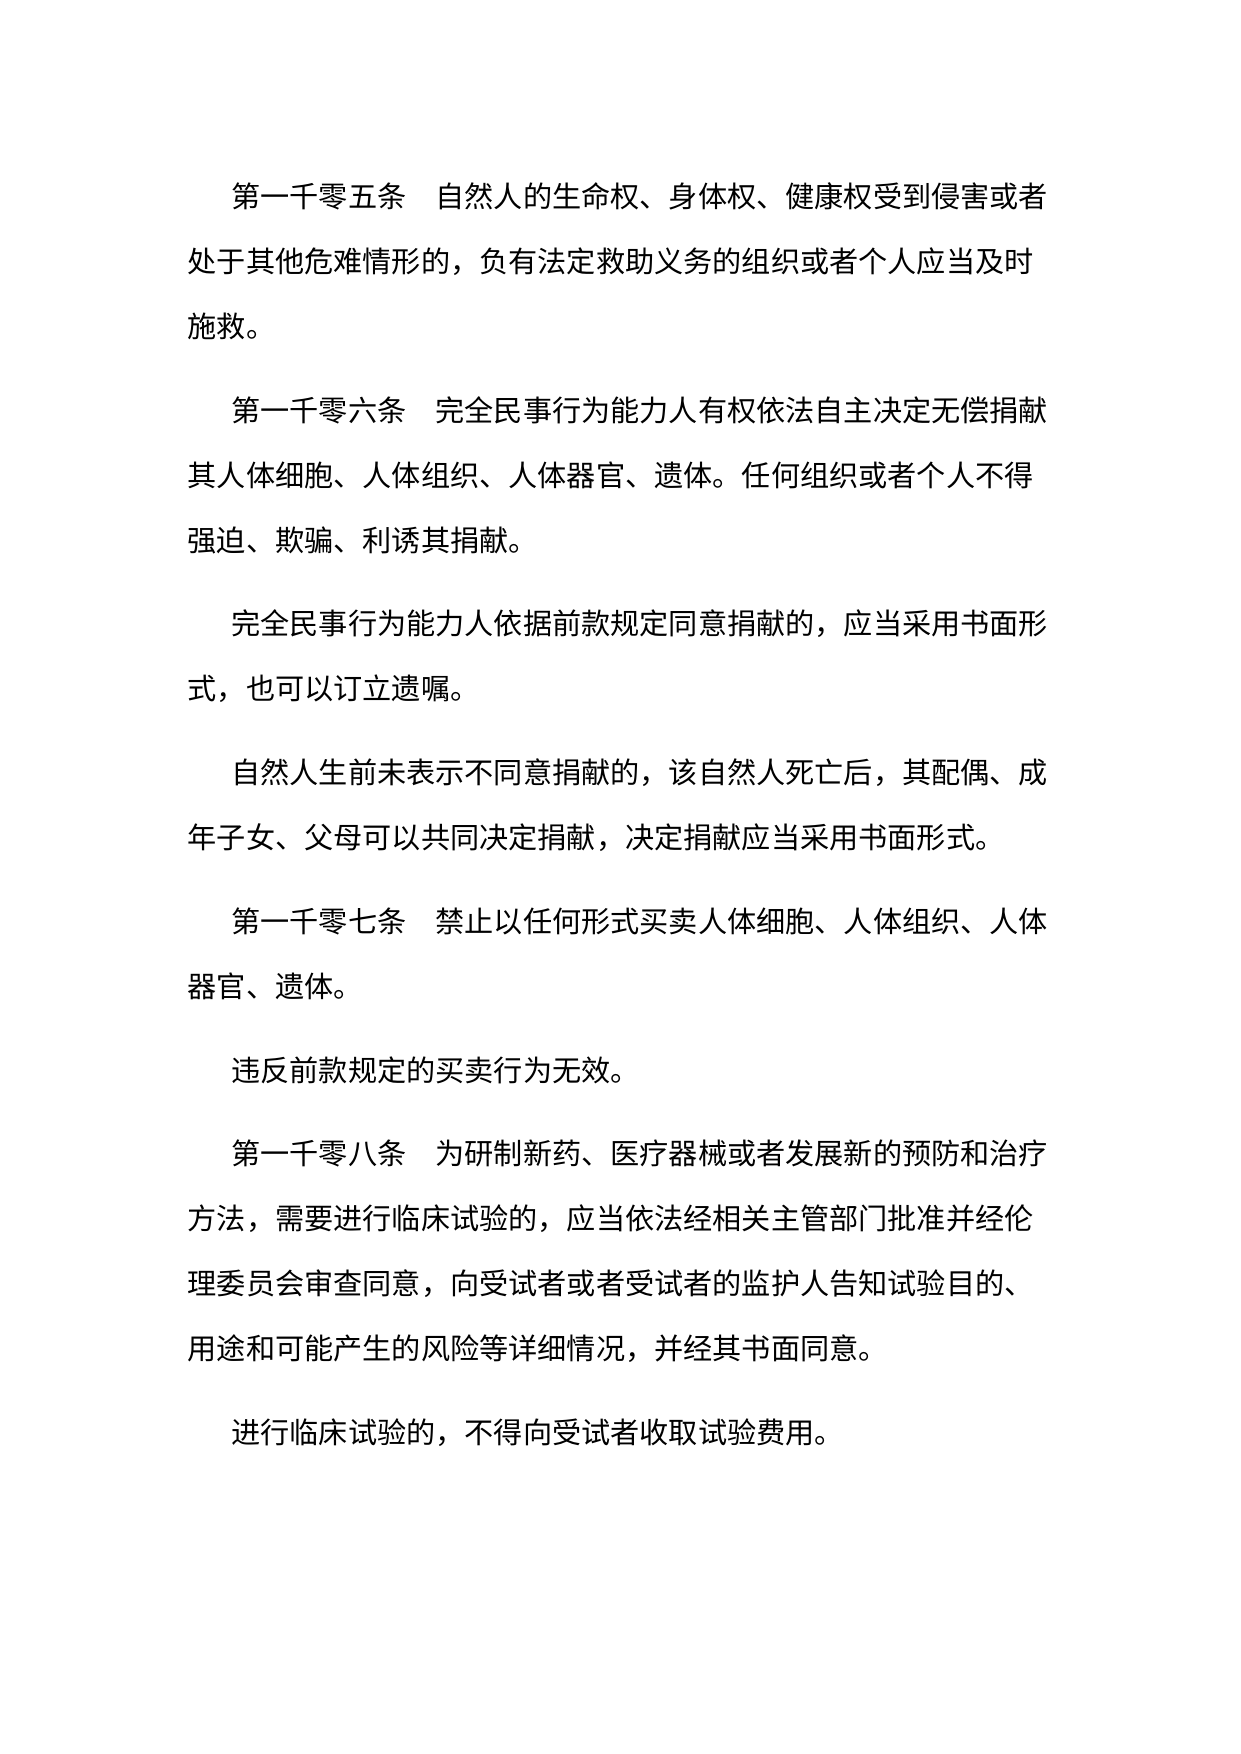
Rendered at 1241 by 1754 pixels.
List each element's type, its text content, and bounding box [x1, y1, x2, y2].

text 进行临床试验的，不得向受试者收取试验费用。 [187, 1398, 1053, 1463]
text 第一千零六条 完全民事行为能力人有权依法自主决定无偿捐献其人体细胞、人体组织、人体器官、遗体。任何组织或者个人不得强迫、欺骗、利诱其捐献。 [187, 376, 1053, 571]
text 完全民事行为能力人依据前款规定同意捐献的，应当采用书面形式，也可以订立遗嘱。 [187, 589, 1053, 719]
text 第一千零七条 禁止以任何形式买卖人体细胞、人体组织、人体器官、遗体。 [187, 887, 1053, 1017]
text 第一千零五条 自然人的生命权、身体权、健康权受到侵害或者处于其他危难情形的，负有法定救助义务的组织或者个人应当及时施救。 [187, 162, 1053, 357]
text 违反前款规定的买卖行为无效。 [187, 1036, 1053, 1101]
text 自然人生前未表示不同意捐献的，该自然人死亡后，其配偶、成年子女、父母可以共同决定捐献，决定捐献应当采用书面形式。 [187, 738, 1053, 868]
text 第一千零八条 为研制新药、医疗器械或者发展新的预防和治疗方法，需要进行临床试验的，应当依法经相关主管部门批准并经伦理委员会审查同意，向受试者或者受试者的监护人告知试验目的、用途和可能产生的风险等详细情况，并经其书面同意。 [187, 1119, 1053, 1379]
